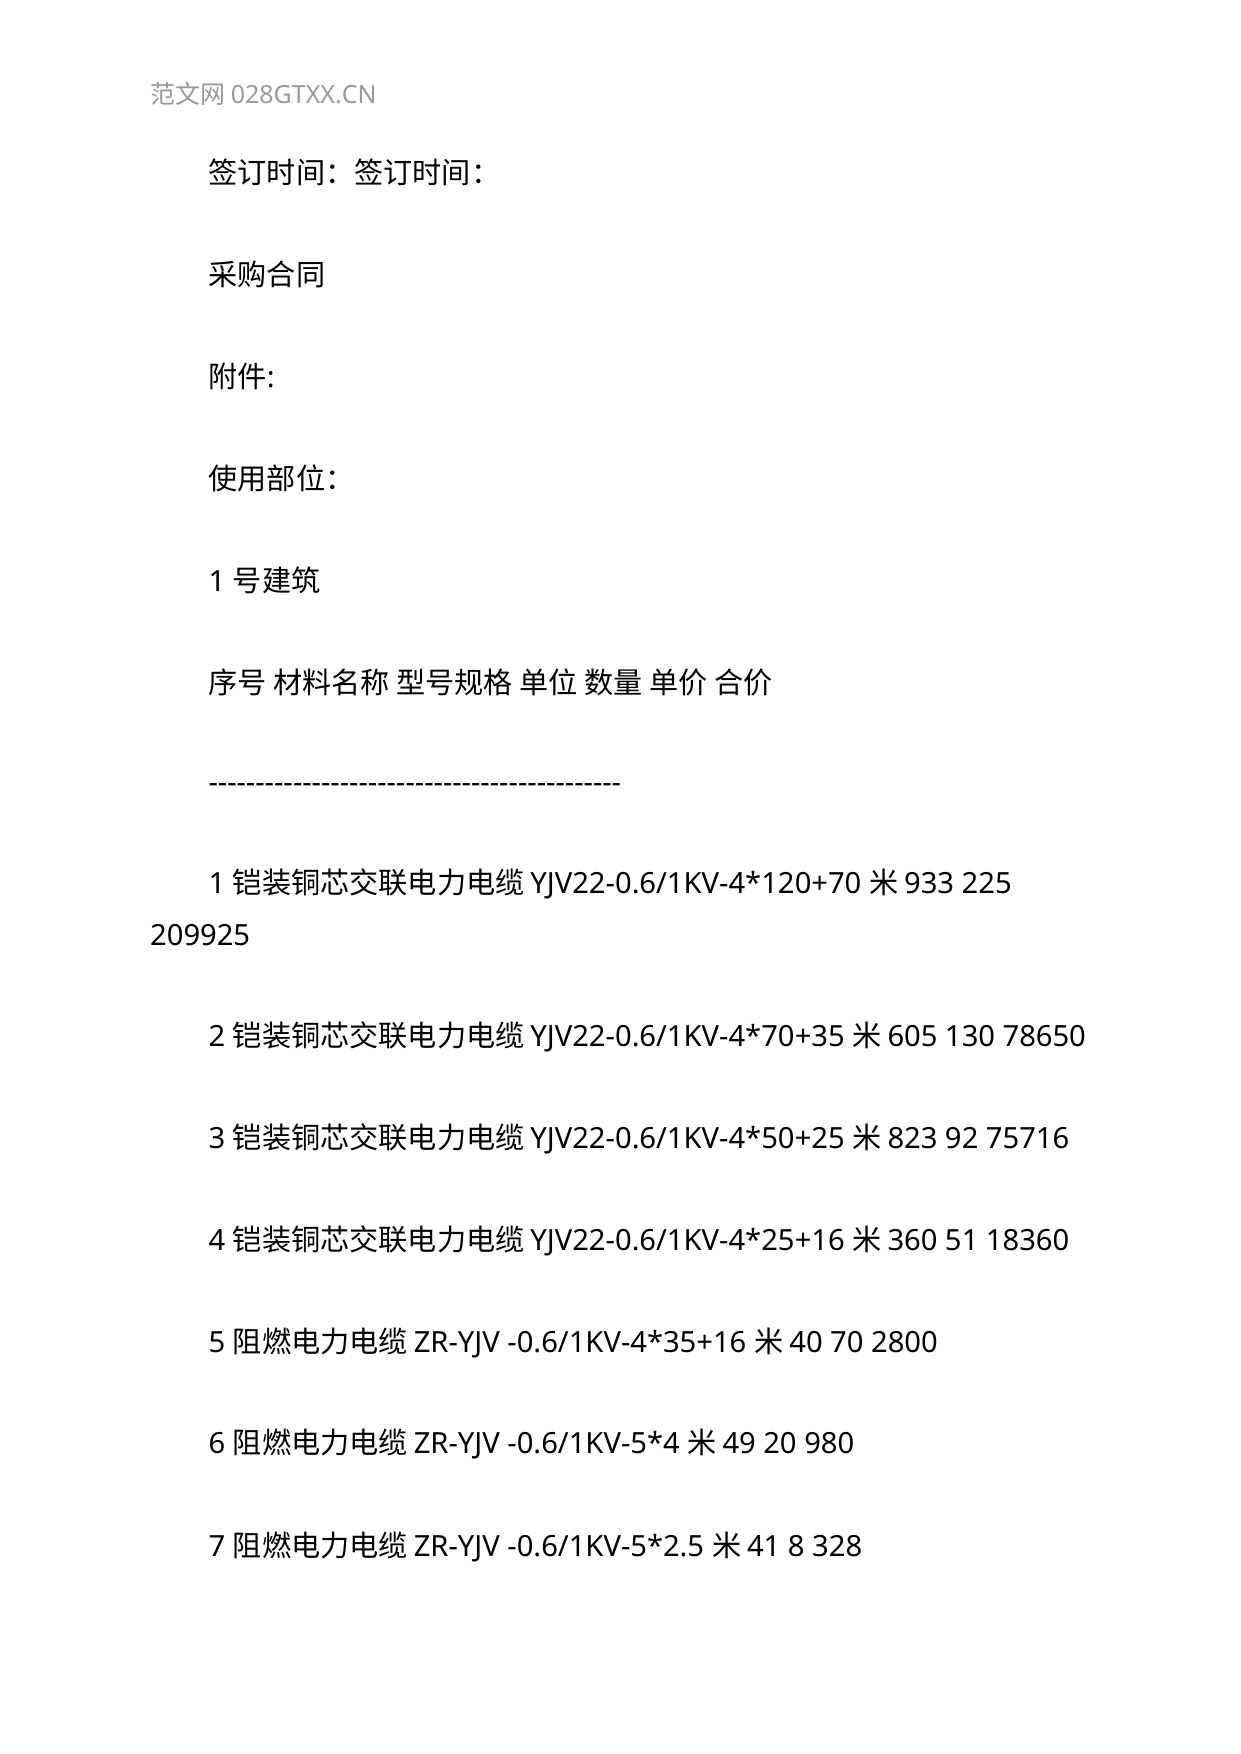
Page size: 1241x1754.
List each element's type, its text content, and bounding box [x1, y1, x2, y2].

text 签订时间：签订时间： [150, 150, 1090, 192]
text 序号 材料名称 型号规格 单位 数量 单价 合价 [150, 659, 1090, 702]
text 采购合同 [150, 252, 1090, 294]
text -------------------------------------------- [150, 761, 1090, 801]
text 7 阻燃电力电缆ZR-YJV -0.6/1KV-5*2.5 米41 8 328 [150, 1522, 1090, 1564]
text 4 铠装铜芯交联电力电缆YJV22-0.6/1KV-4*25+16 米360 51 18360 [150, 1216, 1090, 1258]
text 1 铠装铜芯交联电力电缆YJV22-0.6/1KV-4*120+70 米933 225 209925 [150, 859, 1090, 953]
text 6 阻燃电力电缆ZR-YJV -0.6/1KV-5*4 米49 20 980 [150, 1420, 1090, 1462]
text 使用部位： [150, 456, 1090, 498]
text 附件: [150, 353, 1090, 396]
text 2 铠装铜芯交联电力电缆YJV22-0.6/1KV-4*70+35 米605 130 78650 [150, 1012, 1090, 1054]
text 1 号建筑 [150, 557, 1090, 600]
text 3 铠装铜芯交联电力电缆YJV22-0.6/1KV-4*50+25 米823 92 75716 [150, 1114, 1090, 1157]
text 5 阻燃电力电缆ZR-YJV -0.6/1KV-4*35+16 米40 70 2800 [150, 1318, 1090, 1361]
